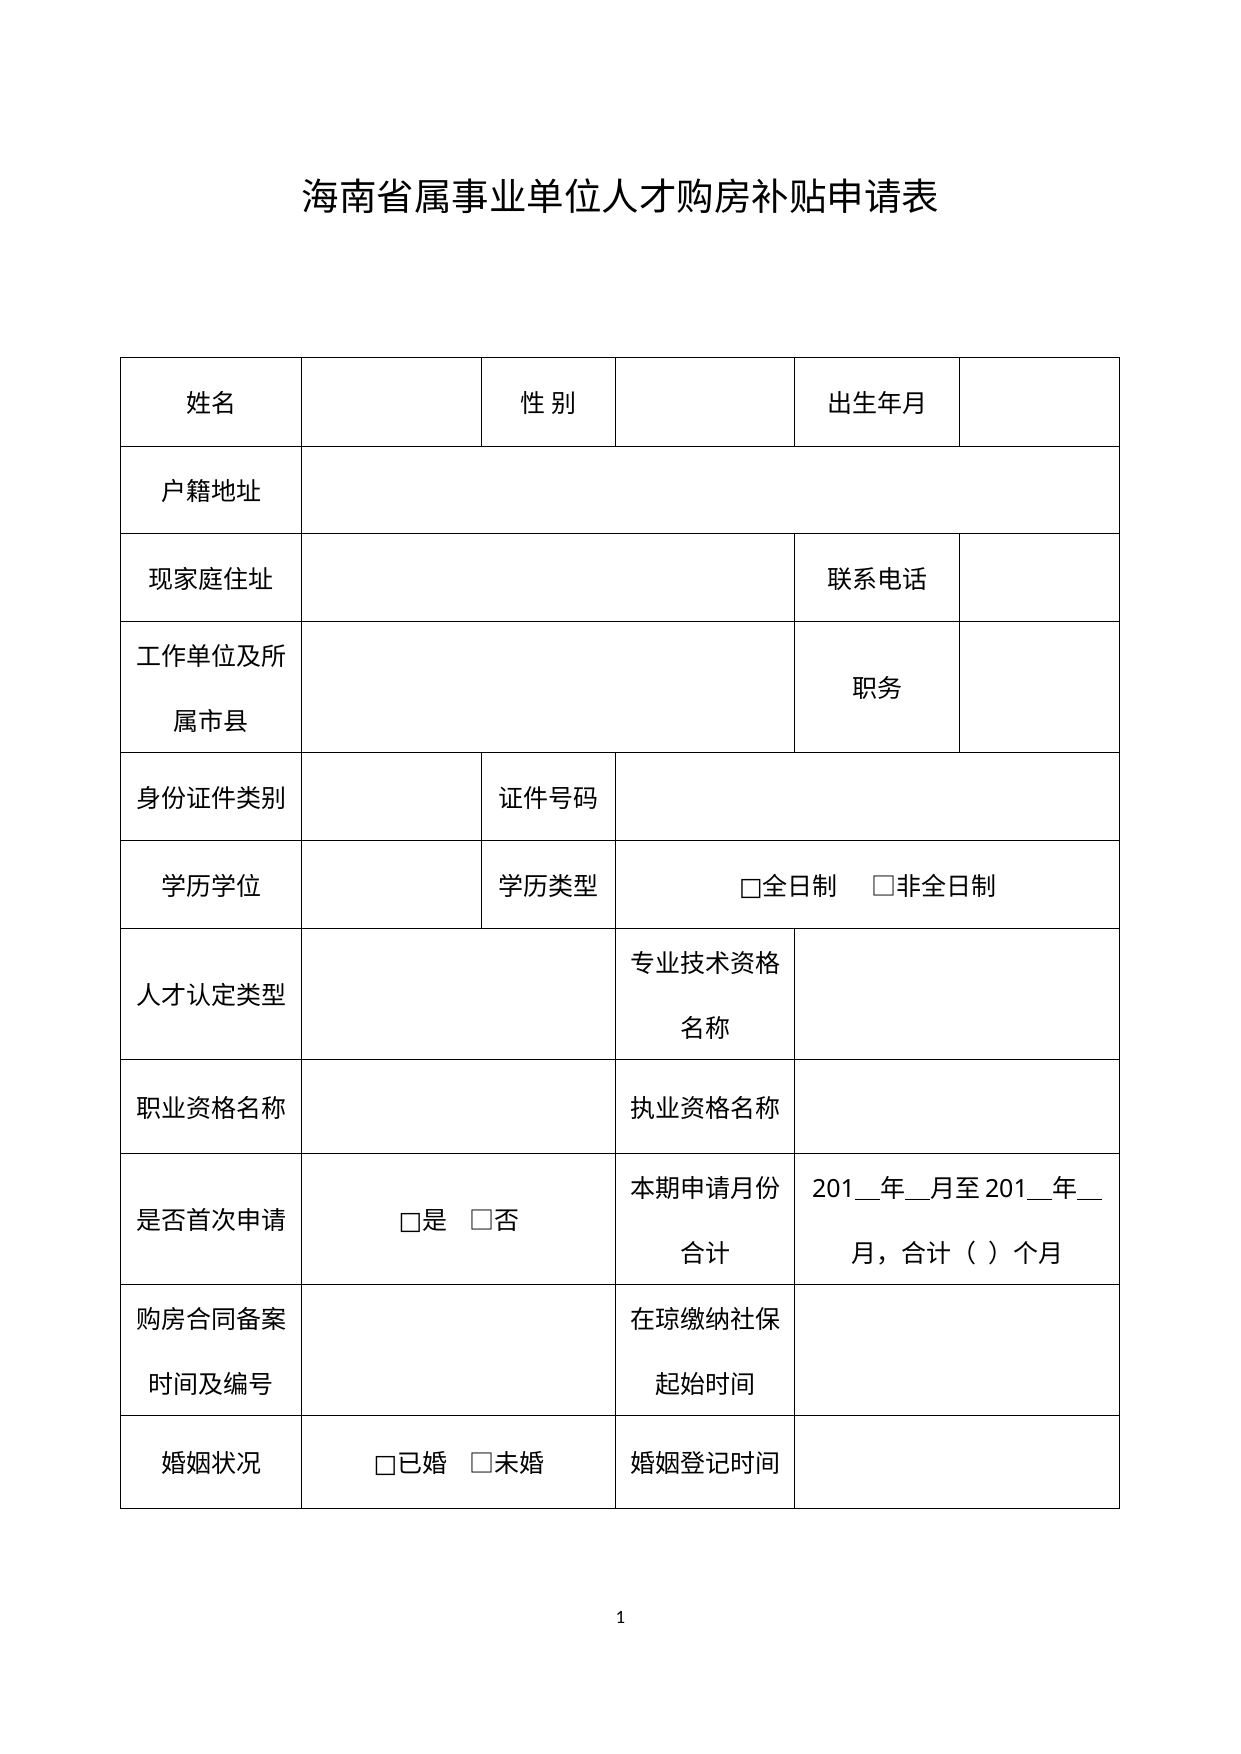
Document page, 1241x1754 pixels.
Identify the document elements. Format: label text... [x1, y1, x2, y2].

table_cell [302, 534, 794, 621]
table_cell 现家庭住址 [121, 534, 301, 621]
table_header [302, 358, 481, 446]
table_cell 联系电话 [795, 534, 959, 621]
table_cell [960, 622, 1119, 752]
table_cell 学历学位 [121, 841, 301, 928]
table_cell [616, 753, 1119, 840]
table_header [616, 358, 794, 446]
table_cell 购房合同备案时间及编号 [121, 1285, 301, 1415]
text 海南省属事业单位人才购房补贴申请表 [187, 162, 1053, 227]
table_cell 专业技术资格名称 [616, 929, 794, 1059]
table_cell [795, 1285, 1119, 1415]
table_cell 户籍地址 [121, 447, 301, 533]
table_cell 职业资格名称 [121, 1060, 301, 1153]
table_cell □全日制 □非全日制 [616, 841, 1119, 928]
table_cell [960, 534, 1119, 621]
table_cell 证件号码 [482, 753, 615, 840]
table_cell [795, 1416, 1119, 1507]
table_cell [302, 841, 481, 928]
table_cell 学历类型 [482, 841, 615, 928]
table_cell [795, 929, 1119, 1059]
table_header 性 别 [482, 358, 615, 446]
table_cell 本期申请月份合计 [616, 1154, 794, 1284]
table_cell □已婚 □未婚 [302, 1416, 615, 1507]
table_cell 婚姻登记时间 [616, 1416, 794, 1507]
table_cell 工作单位及所属市县 [121, 622, 301, 752]
table_cell 执业资格名称 [616, 1060, 794, 1153]
table_cell 职务 [795, 622, 959, 752]
table_header 出生年月 [795, 358, 959, 446]
table_cell 身份证件类别 [121, 753, 301, 840]
table_cell [302, 622, 794, 752]
table_cell 是否首次申请 [121, 1154, 301, 1284]
table_cell [302, 447, 1119, 533]
table_header [960, 358, 1119, 446]
table_cell [795, 1060, 1119, 1153]
table_header 姓名 [121, 358, 301, 446]
table_cell □是 □否 [302, 1154, 615, 1284]
table_cell [302, 929, 615, 1059]
table_cell [302, 1285, 615, 1415]
table_cell 婚姻状况 [121, 1416, 301, 1507]
table_cell 201＿年＿月至201＿年＿月，合计（ ）个月 [795, 1154, 1119, 1284]
table_cell [302, 1060, 615, 1153]
table_cell 在琼缴纳社保起始时间 [616, 1285, 794, 1415]
table_cell [302, 753, 481, 840]
table_cell 人才认定类型 [121, 929, 301, 1059]
